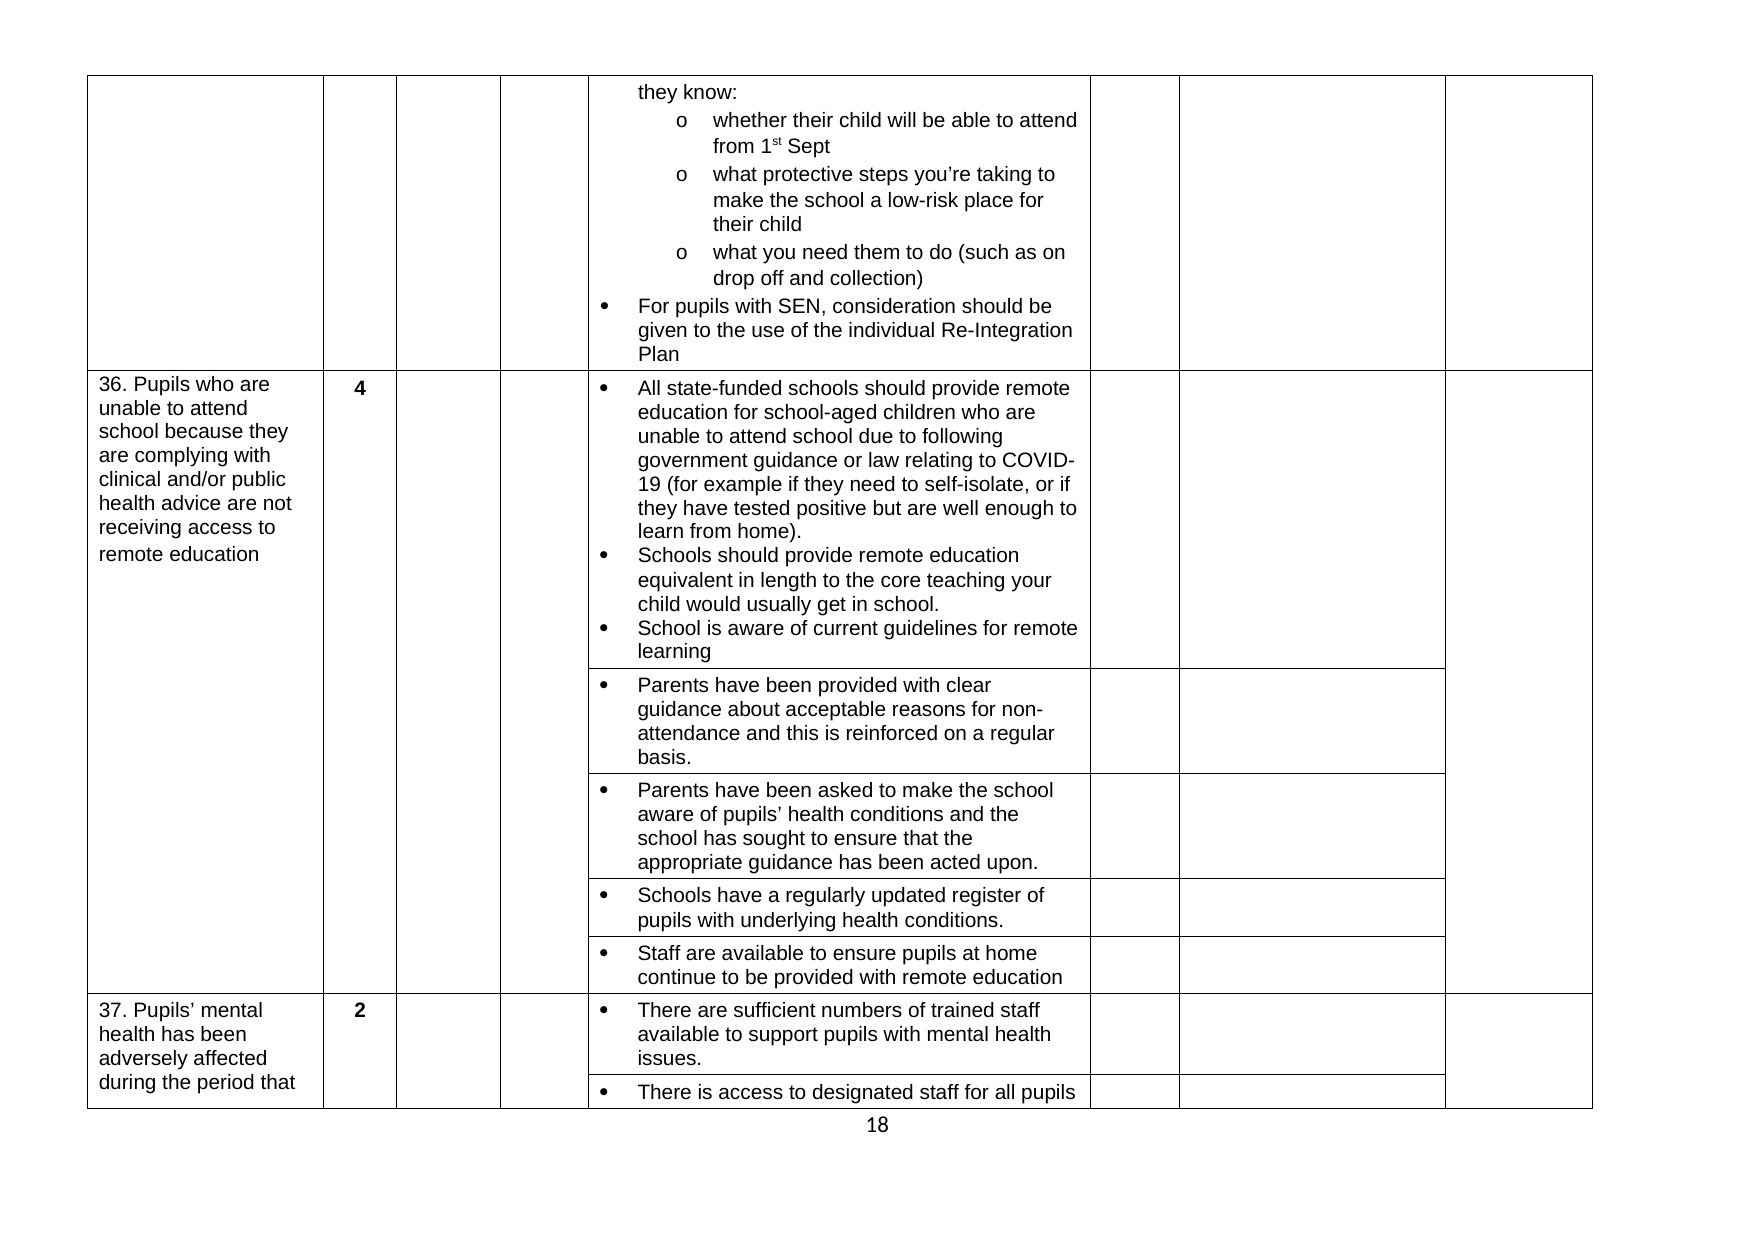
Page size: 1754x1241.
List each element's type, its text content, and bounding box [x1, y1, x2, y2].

table_cell 2 [324, 994, 396, 1108]
table_cell [1180, 669, 1445, 773]
table_cell [397, 371, 500, 993]
table_cell There are sufficient numbers of trained staff available to support pupils with mental health issues. [589, 994, 1090, 1074]
table_cell [1180, 774, 1445, 878]
table_cell 37. Pupils’ mental health has been adversely affected during the period that the school has been closed and by the COVID-19 crisis in general [88, 994, 323, 1108]
table_cell Schools have a regularly updated register of pupils with underlying health conditions. [589, 879, 1090, 936]
table_cell [1091, 937, 1179, 993]
table_cell [1446, 371, 1592, 993]
table_cell [1091, 879, 1179, 936]
table_cell [1180, 1075, 1445, 1108]
table_cell [1180, 937, 1445, 993]
table_cell [1180, 76, 1445, 370]
table_cell [397, 994, 500, 1108]
table_cell 4 [324, 371, 396, 993]
table_cell [1180, 371, 1445, 667]
table_cell All state-funded schools should provide remote education for school-aged children who are unable to attend school due to following government guidance or law relating to COVID-19 (for example if they need to self-isolate, or if they have tested positive but are well enough to learn from home). Schools should provide remote education equivalent in length to the core teaching your child would usually get in school. School is aware of current guidelines for remote learning [589, 371, 1090, 667]
table_cell Parents have been asked to make the school aware of pupils’ health conditions and the school has sought to ensure that the appropriate guidance has been acted upon. [589, 774, 1090, 878]
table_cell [589, 76, 1090, 370]
table_cell Parents have been provided with clear guidance about acceptable reasons for non-attendance and this is reinforced on a regular basis. [589, 669, 1090, 773]
table_cell [1180, 879, 1445, 936]
table_cell [501, 994, 588, 1108]
table_cell [1091, 669, 1179, 773]
table_cell [501, 371, 588, 993]
table_cell [1091, 774, 1179, 878]
table_cell [1091, 1075, 1179, 1108]
table_cell [1446, 994, 1592, 1108]
table_cell [1091, 994, 1179, 1074]
table_cell [1091, 371, 1179, 667]
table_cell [589, 1075, 1090, 1108]
table_cell [1180, 994, 1445, 1074]
table_cell [1091, 76, 1179, 370]
table_cell Staff are available to ensure pupils at home continue to be provided with remote education [589, 937, 1090, 993]
table_cell 36. Pupils who are unable to attend school because they are complying with clinical and/or public health advice are not receiving access to remote education [88, 371, 323, 993]
